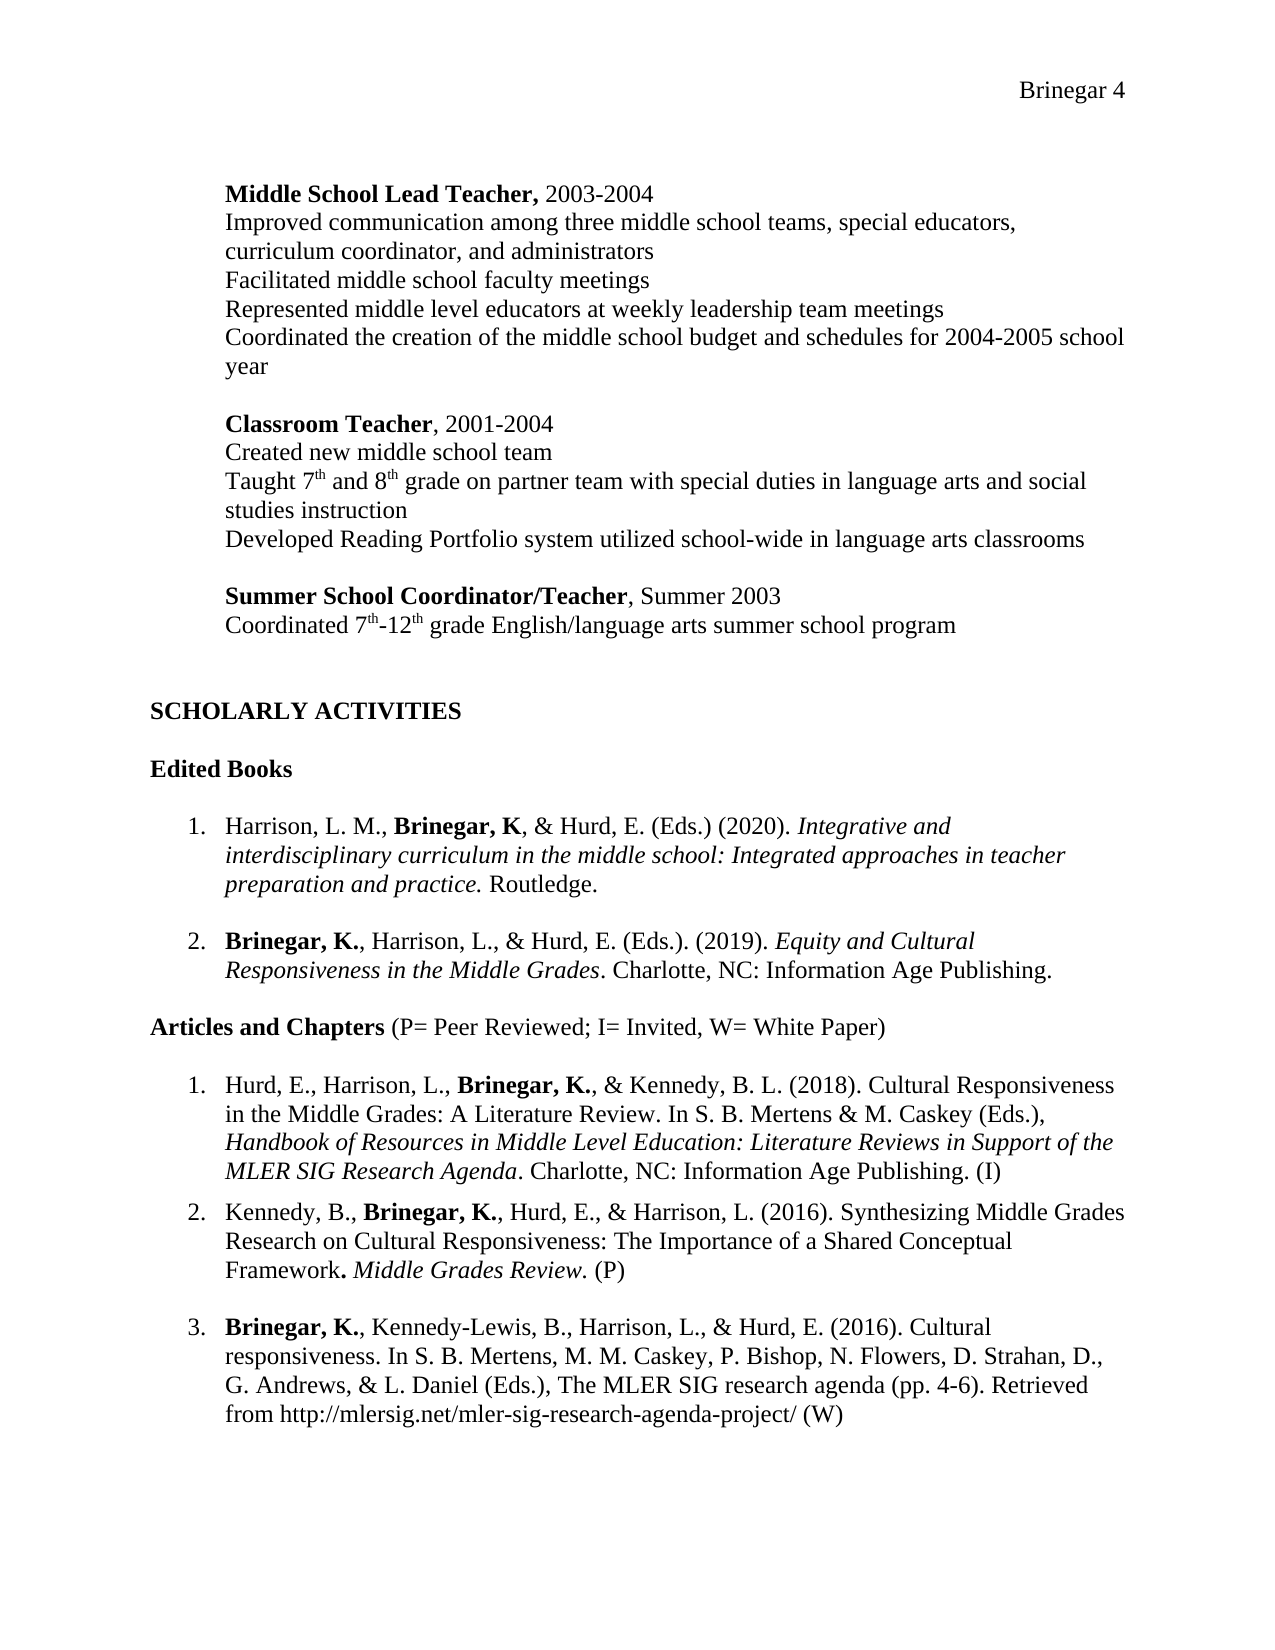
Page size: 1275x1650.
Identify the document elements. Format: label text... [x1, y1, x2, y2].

text studies instruction [225, 495, 1125, 524]
text SCHOLARLY ACTIVITIES [150, 696, 1125, 725]
text year [225, 351, 1125, 380]
text Taught 7th and 8th grade on partner team with special duties in language arts and social [225, 466, 1125, 495]
text Coordinated the creation of the middle school budget and schedules for 2004-2005 school [225, 322, 1125, 351]
list Summer School Coordinator/Teacher, Summer 2003 [150, 581, 1125, 610]
list Harrison, L. M., Brinegar, K, & Hurd, E. (Eds.) (2020). Integrative and interdisciplinary curriculum in the middle school: Integrated approaches in teacher preparation and practice. Routledge. [187, 811, 1125, 897]
text Classroom Teacher, 2001-2004 [150, 409, 1125, 437]
text Improved communication among three middle school teams, special educators, [225, 207, 1125, 236]
text Middle School Lead Teacher, 2003-2004 [150, 179, 1125, 207]
text curriculum coordinator, and administrators [225, 236, 1125, 265]
text Coordinated 7th-12th grade English/language arts summer school program [150, 610, 1125, 639]
text Developed Reading Portfolio system utilized school-wide in language arts classrooms [150, 524, 1125, 552]
list Kennedy, B., Brinegar, K., Hurd, E., & Harrison, L. (2016). Synthesizing Middle Grades Research on Cultural Responsiveness: The Importance of a Shared Conceptual Framework. Middle Grades Review. (P) [187, 1197, 1125, 1284]
text Facilitated middle school faculty meetings [150, 265, 1125, 294]
list Hurd, E., Harrison, L., Brinegar, K., & Kennedy, B. L. (2018). Cultural Responsiveness in the Middle Grades: A Literature Review. In S. B. Mertens & M. Caskey (Eds.), Handbook of Resources in Middle Level Education: Literature Reviews in Support of the MLER SIG Research Agenda. Charlotte, NC: Information Age Publishing. (I) [187, 1070, 1125, 1185]
text Articles and Chapters (P= Peer Reviewed; I= Invited, W= White Paper) [150, 1012, 1125, 1041]
text Created new middle school team [150, 437, 1125, 466]
list Represented middle level educators at weekly leadership team meetings [150, 294, 1125, 322]
text Edited Books [150, 754, 1125, 782]
list Brinegar, K., Harrison, L., & Hurd, E. (Eds.). (2019). Equity and Cultural Responsiveness in the Middle Grades. Charlotte, NC: Information Age Publishing. [187, 926, 1125, 984]
list Brinegar, K., Kennedy-Lewis, B., Harrison, L., & Hurd, E. (2016). Cultural responsiveness. In S. B. Mertens, M. M. Caskey, P. Bishop, N. Flowers, D. Strahan, D., G. Andrews, & L. Daniel (Eds.), The MLER SIG research agenda (pp. 4-6). Retrieved from http://mlersig.net/mler-sig-research-agenda-project/ (W) [187, 1312, 1125, 1427]
